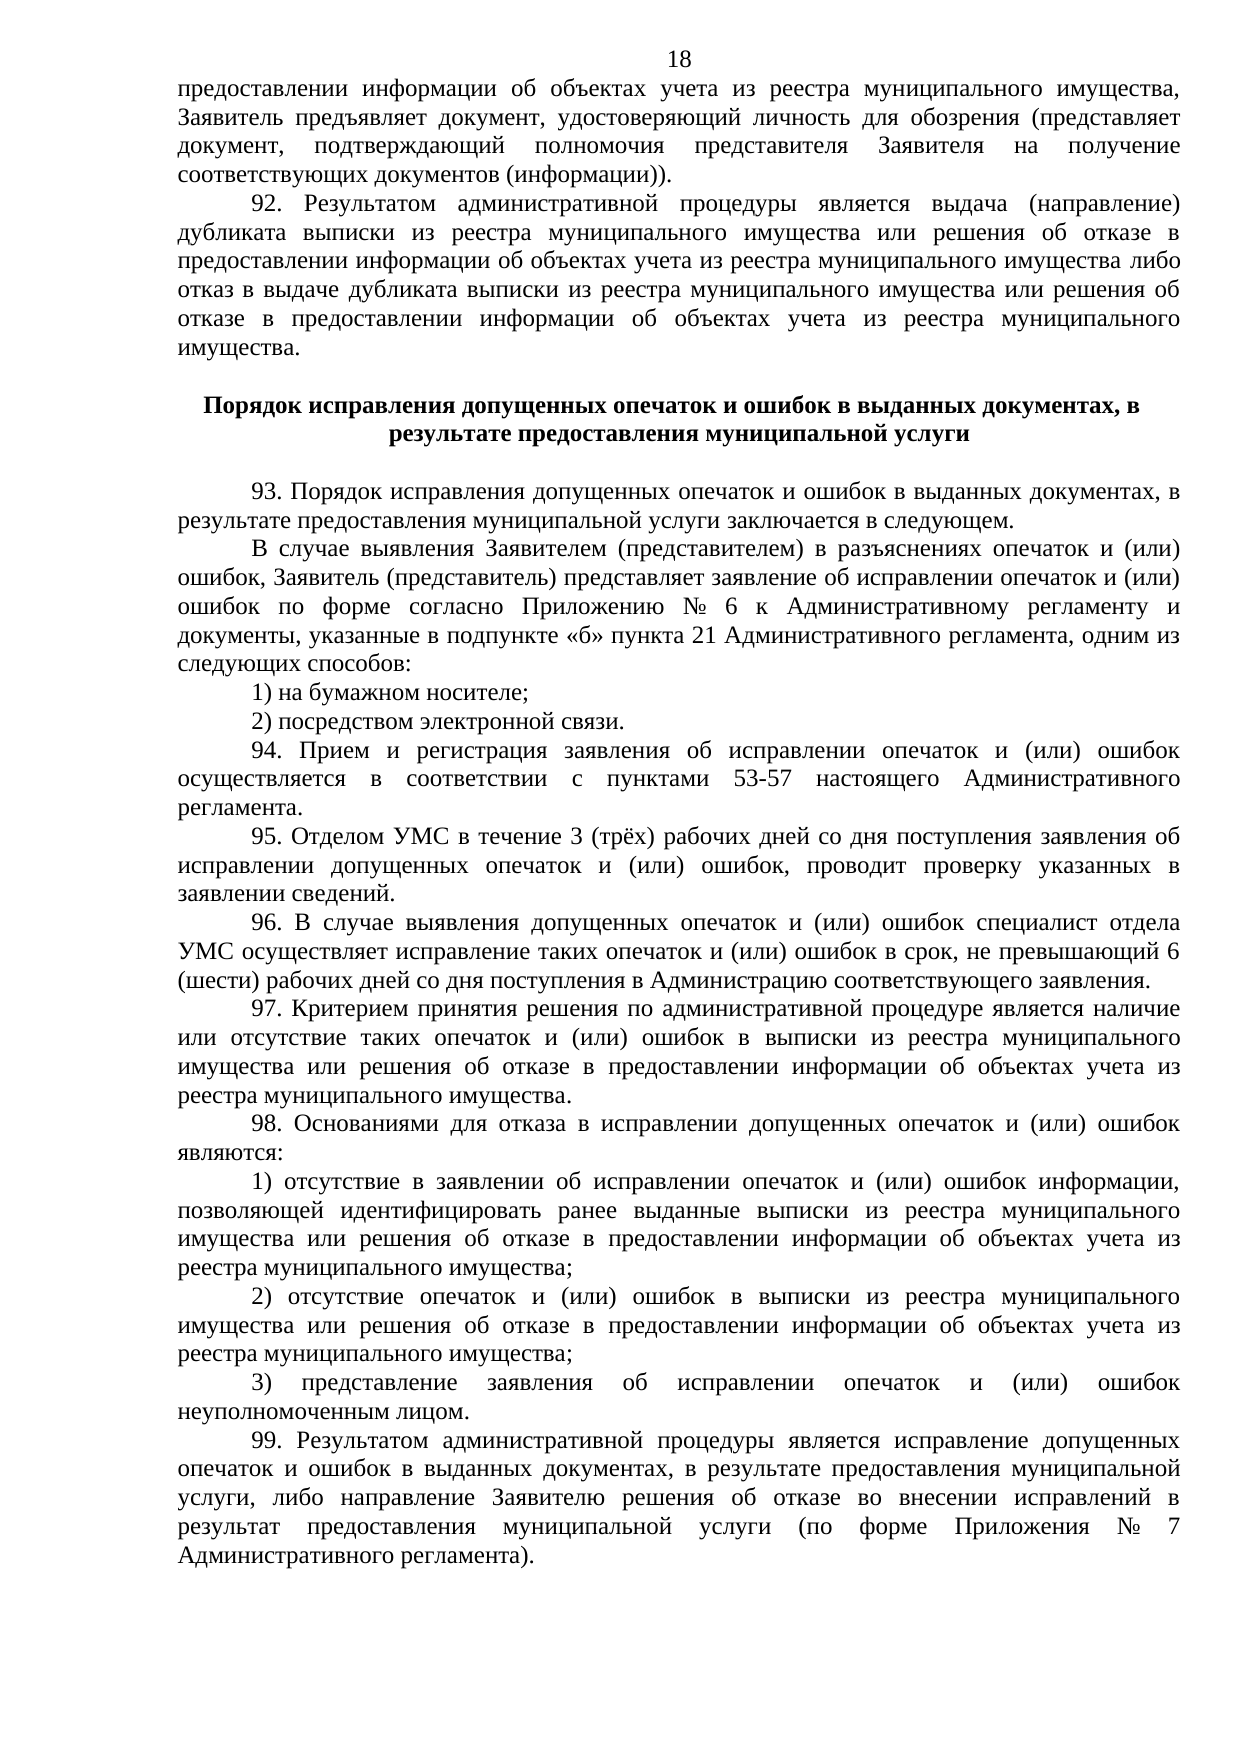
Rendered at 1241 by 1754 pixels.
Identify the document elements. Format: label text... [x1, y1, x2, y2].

list 3) представление заявления об исправлении опечаток и (или) ошибок неуполномоченным лицом. [177, 1367, 1181, 1425]
text 94. Прием и регистрация заявления об исправлении опечаток и (или) ошибок осуществляется в соответствии с пунктами 53-57 настоящего Административного регламента. [177, 735, 1181, 821]
text В случае выявления Заявителем (представителем) в разъяснениях опечаток и (или) ошибок, Заявитель (представитель) представляет заявление об исправлении опечаток и (или) ошибок по форме согласно Приложению № 6 к Административному регламенту и документы, указанные в подпункте «б» пункта 21 Административного регламента, одним из следующих способов: [177, 533, 1181, 677]
text Порядок исправления допущенных опечаток и ошибок в выданных документах, в результате предоставления муниципальной услуги [162, 390, 1181, 447]
text 98. Основаниями для отказа в исправлении допущенных опечаток и (или) ошибок являются: [177, 1108, 1181, 1166]
list 2) отсутствие опечаток и (или) ошибок в выписки из реестра муниципального имущества или решения об отказе в предоставлении информации об объектах учета из реестра муниципального имущества; [177, 1281, 1181, 1367]
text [177, 73, 1181, 188]
text 92. Результатом административной процедуры является выдача (направление) дубликата выписки из реестра муниципального имущества или решения об отказе в предоставлении информации об объектах учета из реестра муниципального имущества либо отказ в выдаче дубликата выписки из реестра муниципального имущества или решения об отказе в предоставлении информации об объектах учета из реестра муниципального имущества. [177, 188, 1181, 361]
text 99. Результатом административной процедуры является исправление допущенных опечаток и ошибок в выданных документах, в результате предоставления муниципальной услуги, либо направление Заявителю решения об отказе во внесении исправлений в результат предоставления муниципальной услуги (по форме Приложения № 7 Административного регламента). [177, 1425, 1181, 1568]
text 95. Отделом УМС в течение 3 (трёх) рабочих дней со дня поступления заявления об исправлении допущенных опечаток и (или) ошибок, проводит проверку указанных в заявлении сведений. [177, 821, 1181, 907]
text 93. Порядок исправления допущенных опечаток и ошибок в выданных документах, в результате предоставления муниципальной услуги заключается в следующем. [177, 476, 1181, 533]
text 96. В случае выявления допущенных опечаток и (или) ошибок специалист отдела УМС осуществляет исправление таких опечаток и (или) ошибок в срок, не превышающий 6 (шести) рабочих дней со дня поступления в Администрацию соответствующего заявления. [177, 907, 1181, 993]
list 1) отсутствие в заявлении об исправлении опечаток и (или) ошибок информации, позволяющей идентифицировать ранее выданные выписки из реестра муниципального имущества или решения об отказе в предоставлении информации об объектах учета из реестра муниципального имущества; [177, 1166, 1181, 1281]
text 2) посредством электронной связи. [177, 706, 1181, 735]
text 1) на бумажном носителе; [177, 677, 1181, 706]
text 97. Критерием принятия решения по административной процедуре является наличие или отсутствие таких опечаток и (или) ошибок в выписки из реестра муниципального имущества или решения об отказе в предоставлении информации об объектах учета из реестра муниципального имущества. [177, 993, 1181, 1108]
